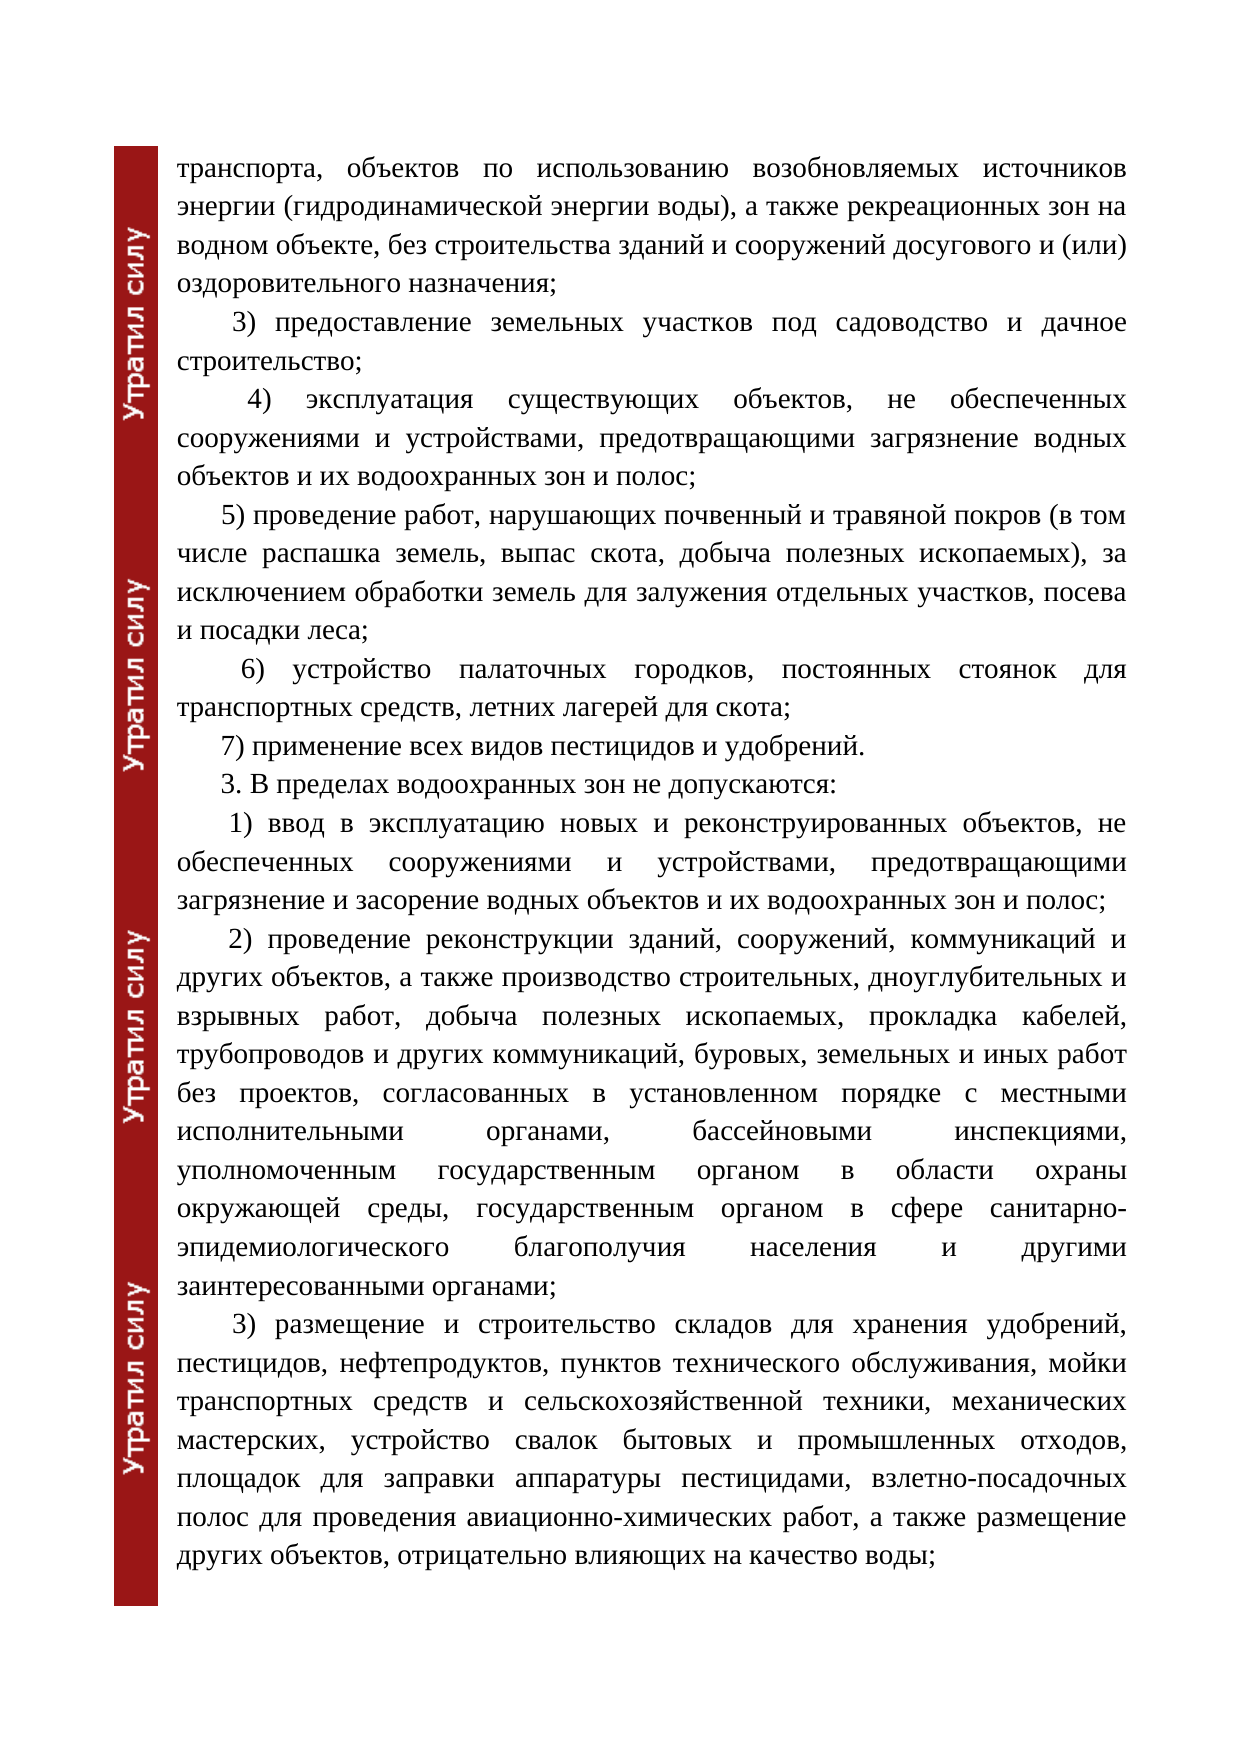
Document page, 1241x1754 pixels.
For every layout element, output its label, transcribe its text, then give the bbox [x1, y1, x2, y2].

picture [114, 1301, 158, 1306]
text 5) проведение работ, нарушающих почвенный и травяной покров (в том числе распашка земель, выпас скота, добыча полезных ископаемых), за исключением обработки земель для залужения отдельных участков, посева и посадки леса; [112, 497, 1128, 646]
text 7) применение всех видов пестицидов и удобрений. [112, 728, 1128, 762]
text 3) размещение и строительство складов для хранения удобрений, пестицидов, нефтепродуктов, пунктов технического обслуживания, мойки транспортных средств и сельскохозяйственной техники, механических мастерских, устройство свалок бытовых и промышленных отходов, площадок для заправки аппаратуры пестицидами, взлетно-посадочных полос для проведения авиационно-химических работ, а также размещение других объектов, отрицательно влияющих на качество воды; [112, 1306, 1128, 1571]
text 3. В пределах водоохранных зон не допускаются: [112, 767, 1128, 800]
text 3) предоставление земельных участков под садоводство и дачное строительство; [112, 304, 1128, 376]
text 4) эксплуатация существующих объектов, не обеспеченных сооружениями и устройствами, предотвращающими загрязнение водных объектов и их водоохранных зон и полос; [112, 381, 1128, 492]
picture [114, 299, 158, 304]
picture [114, 723, 158, 728]
picture [114, 1571, 158, 1606]
picture [114, 492, 158, 497]
text 1) ввод в эксплуатацию новых и реконструированных объектов, не обеспеченных сооружениями и устройствами, предотвращающими загрязнение и засорение водных объектов и их водоохранных зон и полос; [112, 805, 1128, 916]
picture [114, 800, 158, 805]
picture [114, 376, 158, 381]
picture [114, 916, 158, 921]
picture [114, 762, 158, 767]
picture [114, 646, 158, 651]
text 2) проведение реконструкции зданий, сооружений, коммуникаций и других объектов, а также производство строительных, дноуглубительных и взрывных работ, добыча полезных ископаемых, прокладка кабелей, трубопроводов и других коммуникаций, буровых, земельных и иных работ без проектов, согласованных в установленном порядке с местными исполнительными органами, бассейновыми инспекциями, уполномоченным государственным органом в области охраны окружающей среды, государственным органом в сфере санитарно-эпидемиологического благополучия населения и другими заинтересованными органами; [112, 921, 1128, 1301]
text 6) устройство палаточных городков, постоянных стоянок для транспортных средств, летних лагерей для скота; [112, 651, 1128, 723]
picture [114, 146, 158, 150]
